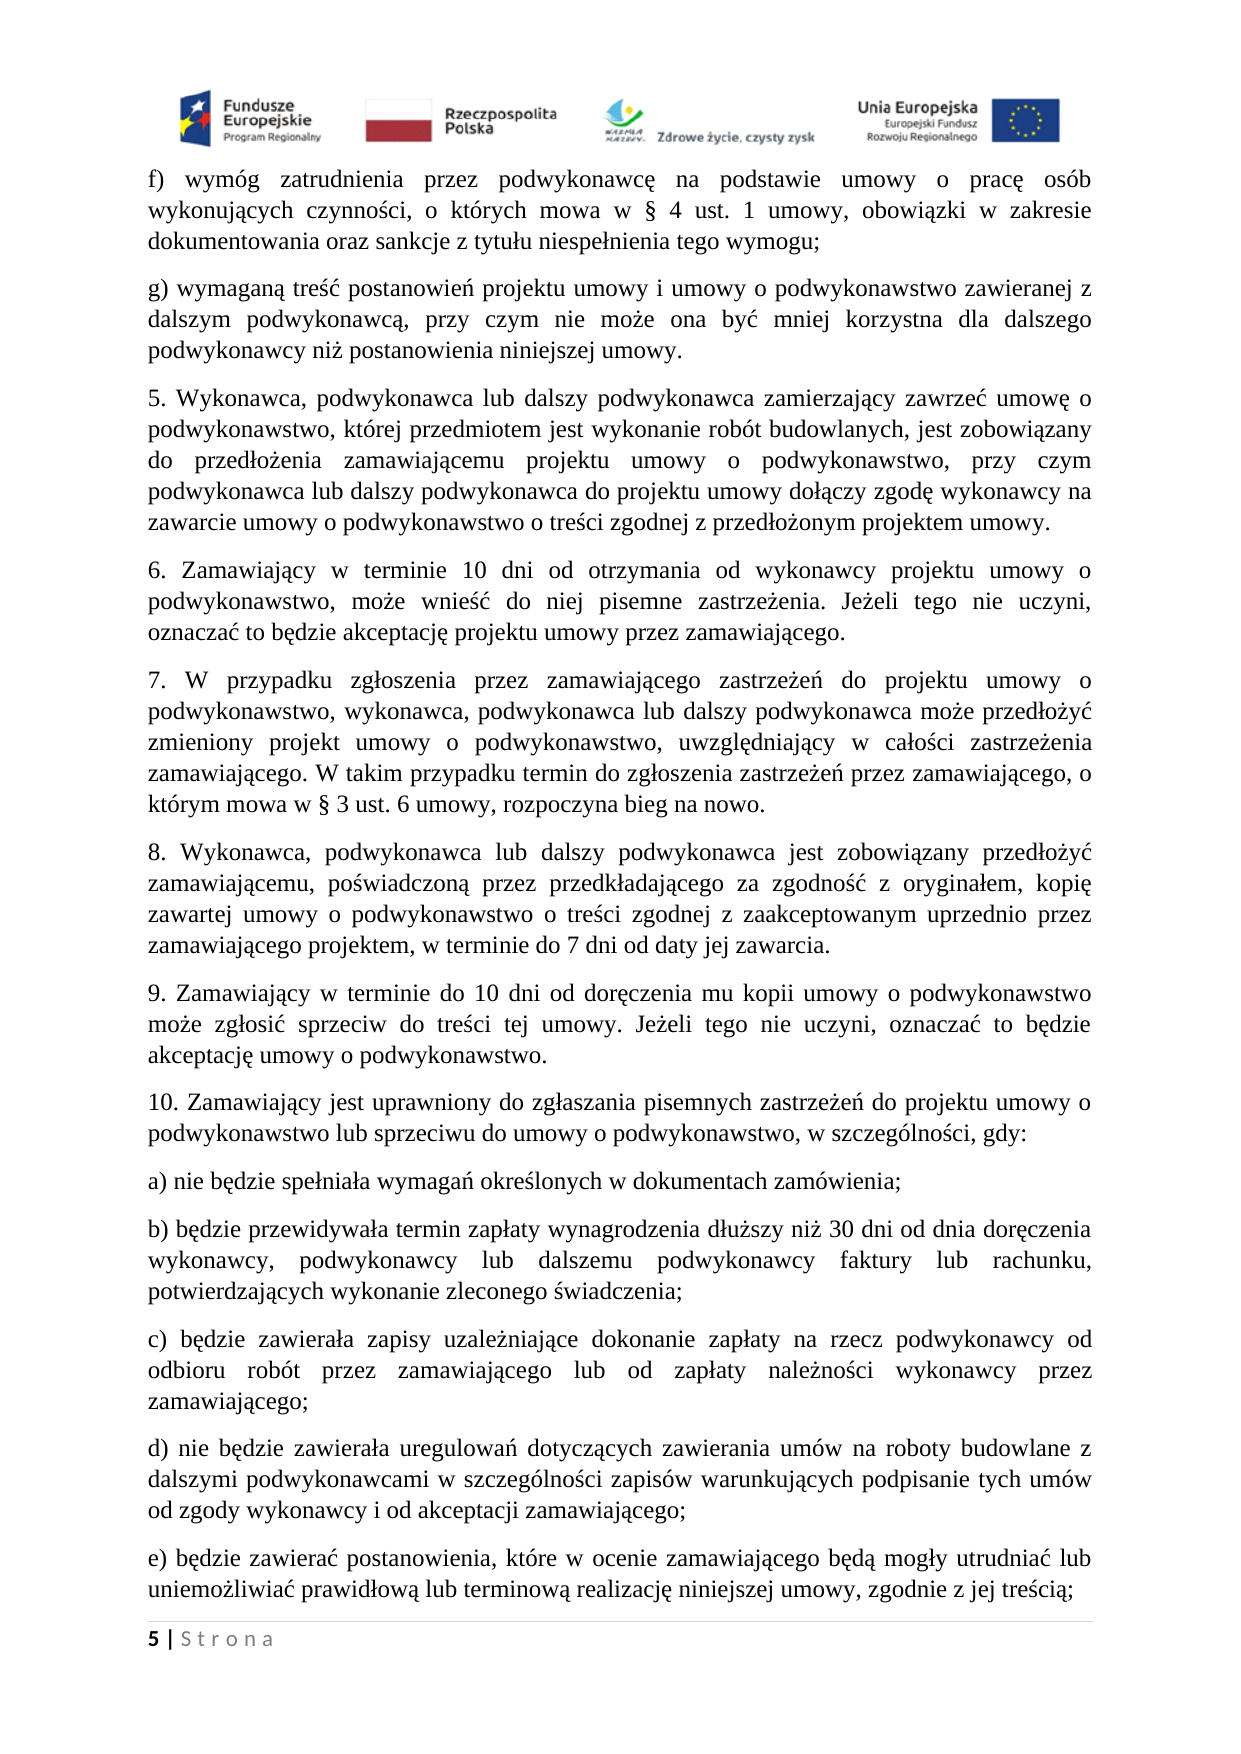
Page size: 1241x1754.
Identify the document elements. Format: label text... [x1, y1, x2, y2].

text 8. Wykonawca, podwykonawca lub dalszy podwykonawca jest zobowiązany przedłożyć zamawiającemu, poświadczoną przez przedkładającego za zgodność z oryginałem, kopię zawartej umowy o podwykonawstwo o treści zgodnej z zaakceptowanym uprzednio przez zamawiającego projektem, w terminie do 7 dni od daty jej zawarcia. [148, 837, 1093, 959]
text g) wymaganą treść postanowień projektu umowy i umowy o podwykonawstwo zawieranej z dalszym podwykonawcą, przy czym nie może ona być mniej korzystna dla dalszego podwykonawcy niż postanowienia niniejszej umowy. [148, 273, 1093, 364]
text 7. W przypadku zgłoszenia przez zamawiającego zastrzeżeń do projektu umowy o podwykonawstwo, wykonawca, podwykonawca lub dalszy podwykonawca może przedłożyć zmieniony projekt umowy o podwykonawstwo, uwzględniający w całości zastrzeżenia zamawiającego. W takim przypadku termin do zgłoszenia zastrzeżeń przez zamawiającego, o którym mowa w § 3 ust. 6 umowy, rozpoczyna bieg na nowo. [148, 665, 1093, 818]
text c) będzie zawierała zapisy uzależniające dokonanie zapłaty na rzecz podwykonawcy od odbioru robót przez zamawiającego lub od zapłaty należności wykonawcy przez zamawiającego; [148, 1324, 1093, 1414]
text a) nie będzie spełniała wymagań określonych w dokumentach zamówienia; [148, 1166, 1093, 1195]
text 5. Wykonawca, podwykonawca lub dalszy podwykonawca zamierzający zawrzeć umowę o podwykonawstwo, której przedmiotem jest wykonanie robót budowlanych, jest zobowiązany do przedłożenia zamawiającemu projektu umowy o podwykonawstwo, przy czym podwykonawca lub dalszy podwykonawca do projektu umowy dołączy zgodę wykonawcy na zawarcie umowy o podwykonawstwo o treści zgodnej z przedłożonym projektem umowy. [148, 383, 1093, 536]
text 9. Zamawiający w terminie do 10 dni od doręczenia mu kopii umowy o podwykonawstwo może zgłosić sprzeciw do treści tej umowy. Jeżeli tego nie uczyni, oznaczać to będzie akceptację umowy o podwykonawstwo. [148, 978, 1093, 1068]
text f) wymóg zatrudnienia przez podwykonawcę na podstawie umowy o pracę osób wykonujących czynności, o których mowa w § 4 ust. 1 umowy, obowiązki w zakresie dokumentowania oraz sankcje z tytułu niespełnienia tego wymogu; [148, 164, 1093, 254]
picture [147, 73, 1093, 164]
text b) będzie przewidywała termin zapłaty wynagrodzenia dłuższy niż 30 dni od dnia doręczenia wykonawcy, podwykonawcy lub dalszemu podwykonawcy faktury lub rachunku, potwierdzających wykonanie zleconego świadczenia; [148, 1214, 1093, 1305]
text d) nie będzie zawierała uregulowań dotyczących zawierania umów na roboty budowlane z dalszymi podwykonawcami w szczególności zapisów warunkujących podpisanie tych umów od zgody wykonawcy i od akceptacji zamawiającego; [148, 1433, 1093, 1524]
text 10. Zamawiający jest uprawniony do zgłaszania pisemnych zastrzeżeń do projektu umowy o podwykonawstwo lub sprzeciwu do umowy o podwykonawstwo, w szczególności, gdy: [148, 1087, 1093, 1147]
text e) będzie zawierać postanowienia, które w ocenie zamawiającego będą mogły utrudniać lub uniemożliwiać prawidłową lub terminową realizację niniejszej umowy, zgodnie z jej treścią; [148, 1543, 1093, 1603]
text 6. Zamawiający w terminie 10 dni od otrzymania od wykonawcy projektu umowy o podwykonawstwo, może wnieść do niej pisemne zastrzeżenia. Jeżeli tego nie uczyni, oznaczać to będzie akceptację projektu umowy przez zamawiającego. [148, 555, 1093, 646]
